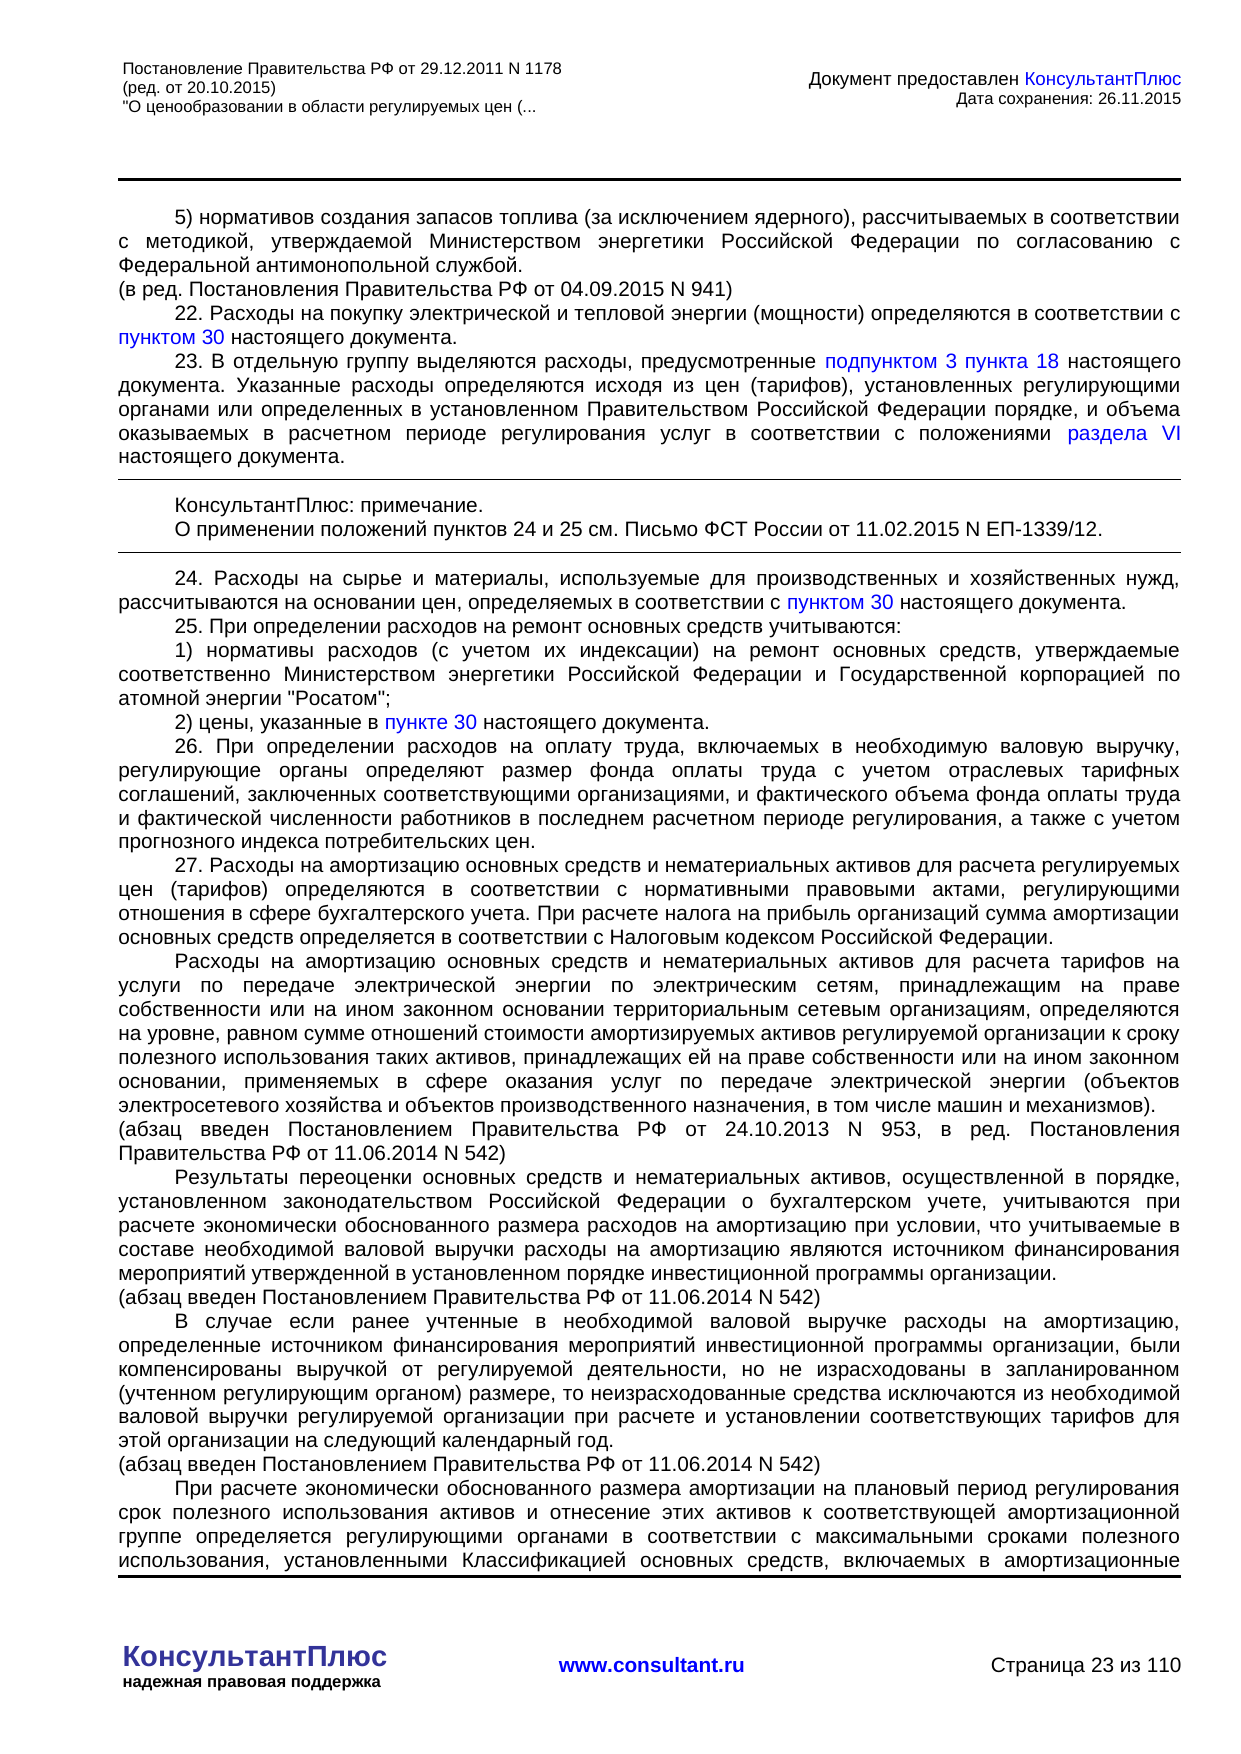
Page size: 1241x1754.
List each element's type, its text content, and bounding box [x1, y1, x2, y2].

text 5) нормативов создания запасов топлива (за исключением ядерного), рассчитываемых в соответствии с методикой, утверждаемой Министерством энергетики Российской Федерации по согласованию с Федеральной антимонопольной службой. [118, 205, 1181, 277]
text О применении положений пунктов 24 и 25 см. Письмо ФСТ России от 11.02.2015 N ЕП-1339/12. [118, 517, 1181, 541]
text (в ред. Постановления Правительства РФ от 04.09.2015 N 941) [118, 277, 1181, 301]
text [118, 1476, 1181, 1572]
text 1) нормативы расходов (с учетом их индексации) на ремонт основных средств, утверждаемые соответственно Министерством энергетики Российской Федерации и Государственной корпорацией по атомной энергии "Росатом"; [118, 638, 1181, 709]
text 24. Расходы на сырье и материалы, используемые для производственных и хозяйственных нужд, рассчитываются на основании цен, определяемых в соответствии с пунктом 30 настоящего документа. [118, 566, 1181, 614]
text 26. При определении расходов на оплату труда, включаемых в необходимую валовую выручку, регулирующие органы определяют размер фонда оплаты труда с учетом отраслевых тарифных соглашений, заключенных соответствующими организациями, и фактического объема фонда оплаты труда и фактической численности работников в последнем расчетном периоде регулирования, а также с учетом прогнозного индекса потребительских цен. [118, 733, 1181, 853]
text В случае если ранее учтенные в необходимой валовой выручке расходы на амортизацию, определенные источником финансирования мероприятий инвестиционной программы организации, были компенсированы выручкой от регулируемой деятельности, но не израсходованы в запланированном (учтенном регулирующим органом) размере, то неизрасходованные средства исключаются из необходимой валовой выручки регулируемой организации при расчете и установлении соответствующих тарифов для этой организации на следующий календарный год. [118, 1308, 1181, 1452]
text Результаты переоценки основных средств и нематериальных активов, осуществленной в порядке, установленном законодательством Российской Федерации о бухгалтерском учете, учитываются при расчете экономически обоснованного размера расходов на амортизацию при условии, что учитываемые в составе необходимой валовой выручки расходы на амортизацию являются источником финансирования мероприятий утвержденной в установленном порядке инвестиционной программы организации. [118, 1165, 1181, 1284]
text 27. Расходы на амортизацию основных средств и нематериальных активов для расчета регулируемых цен (тарифов) определяются в соответствии с нормативными правовыми актами, регулирующими отношения в сфере бухгалтерского учета. При расчете налога на прибыль организаций сумма амортизации основных средств определяется в соответствии с Налоговым кодексом Российской Федерации. [118, 853, 1181, 949]
text (абзац введен Постановлением Правительства РФ от 11.06.2014 N 542) [118, 1284, 1181, 1308]
text (абзац введен Постановлением Правительства РФ от 24.10.2013 N 953, в ред. Постановления Правительства РФ от 11.06.2014 N 542) [118, 1117, 1181, 1165]
text Расходы на амортизацию основных средств и нематериальных активов для расчета тарифов на услуги по передаче электрической энергии по электрическим сетям, принадлежащим на праве собственности или на ином законном основании территориальным сетевым организациям, определяются на уровне, равном сумме отношений стоимости амортизируемых активов регулируемой организации к сроку полезного использования таких активов, принадлежащих ей на праве собственности или на ином законном основании, применяемых в сфере оказания услуг по передаче электрической энергии (объектов электросетевого хозяйства и объектов производственного назначения, в том числе машин и механизмов). [118, 949, 1181, 1117]
text КонсультантПлюс: примечание. [118, 493, 1181, 517]
text 2) цены, указанные в пункте 30 настоящего документа. [118, 709, 1181, 733]
text 25. При определении расходов на ремонт основных средств учитываются: [118, 614, 1181, 638]
text 23. В отдельную группу выделяются расходы, предусмотренные подпунктом 3 пункта 18 настоящего документа. Указанные расходы определяются исходя из цен (тарифов), установленных регулирующими органами или определенных в установленном Правительством Российской Федерации порядке, и объема оказываемых в расчетном периоде регулирования услуг в соответствии с положениями раздела VI настоящего документа. [118, 348, 1181, 468]
text (абзац введен Постановлением Правительства РФ от 11.06.2014 N 542) [118, 1452, 1181, 1476]
text 22. Расходы на покупку электрической и тепловой энергии (мощности) определяются в соответствии с пунктом 30 настоящего документа. [118, 301, 1181, 348]
